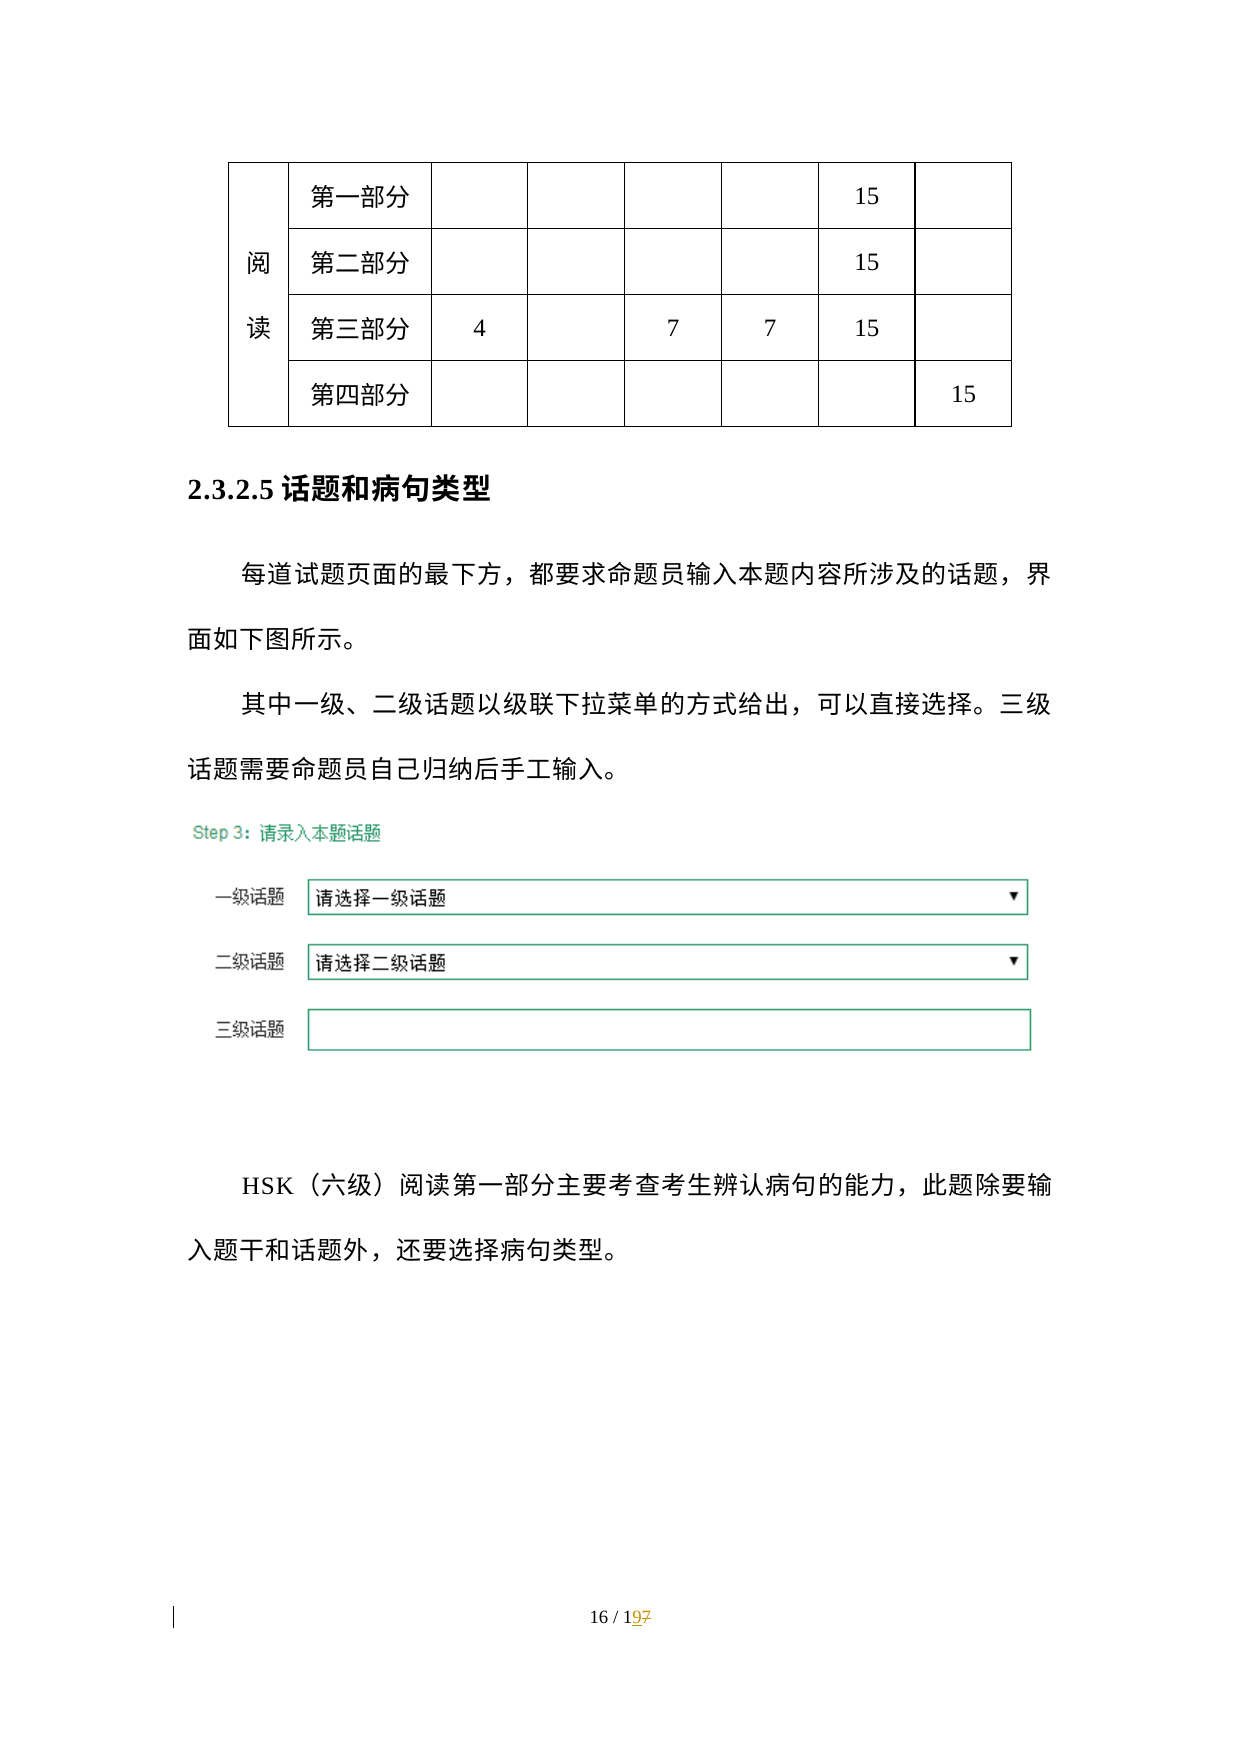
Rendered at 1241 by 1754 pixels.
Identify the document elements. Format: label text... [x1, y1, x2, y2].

table_cell 7 [722, 295, 818, 360]
table_cell 7 [625, 295, 721, 360]
table_cell [528, 295, 624, 360]
table_cell [916, 163, 1011, 228]
table_cell 15 [819, 295, 914, 360]
table_cell 第三部分 [289, 295, 431, 360]
table_cell [625, 229, 721, 294]
text 每道试题页面的最下方，都要求命题员输入本题内容所涉及的话题，界面如下图所示。 [187, 540, 1053, 670]
table_cell [819, 361, 914, 426]
table_cell 阅读 [229, 163, 288, 426]
table_cell [432, 229, 527, 294]
table_cell [528, 163, 624, 228]
table_cell 第二部分 [289, 229, 431, 294]
table_cell 15 [916, 361, 1011, 426]
table_cell [625, 361, 721, 426]
table_cell [528, 229, 624, 294]
table_cell 15 [819, 229, 914, 294]
table_cell [722, 163, 818, 228]
table_cell [625, 163, 721, 228]
table_cell 第四部分 [289, 361, 431, 426]
table_cell [432, 163, 527, 228]
text 其中一级、二级话题以级联下拉菜单的方式给出，可以直接选择。三级话题需要命题员自己归纳后手工输入。 [187, 670, 1053, 800]
table_cell [432, 361, 527, 426]
table_cell 15 [819, 163, 914, 228]
table_cell 第一部分 [289, 163, 431, 228]
table_cell [722, 229, 818, 294]
table_cell 4 [432, 295, 527, 360]
table_cell [916, 295, 1011, 360]
text HSK（六级）阅读第一部分主要考查考生辨认病句的能力，此题除要输入题干和话题外，还要选择病句类型。 [187, 1151, 1053, 1281]
picture [187, 800, 1053, 1061]
table_cell [528, 361, 624, 426]
table_cell [916, 229, 1011, 294]
subtitle 2.3.2.5话题和病句类型 [187, 454, 1053, 519]
table_cell [722, 361, 818, 426]
